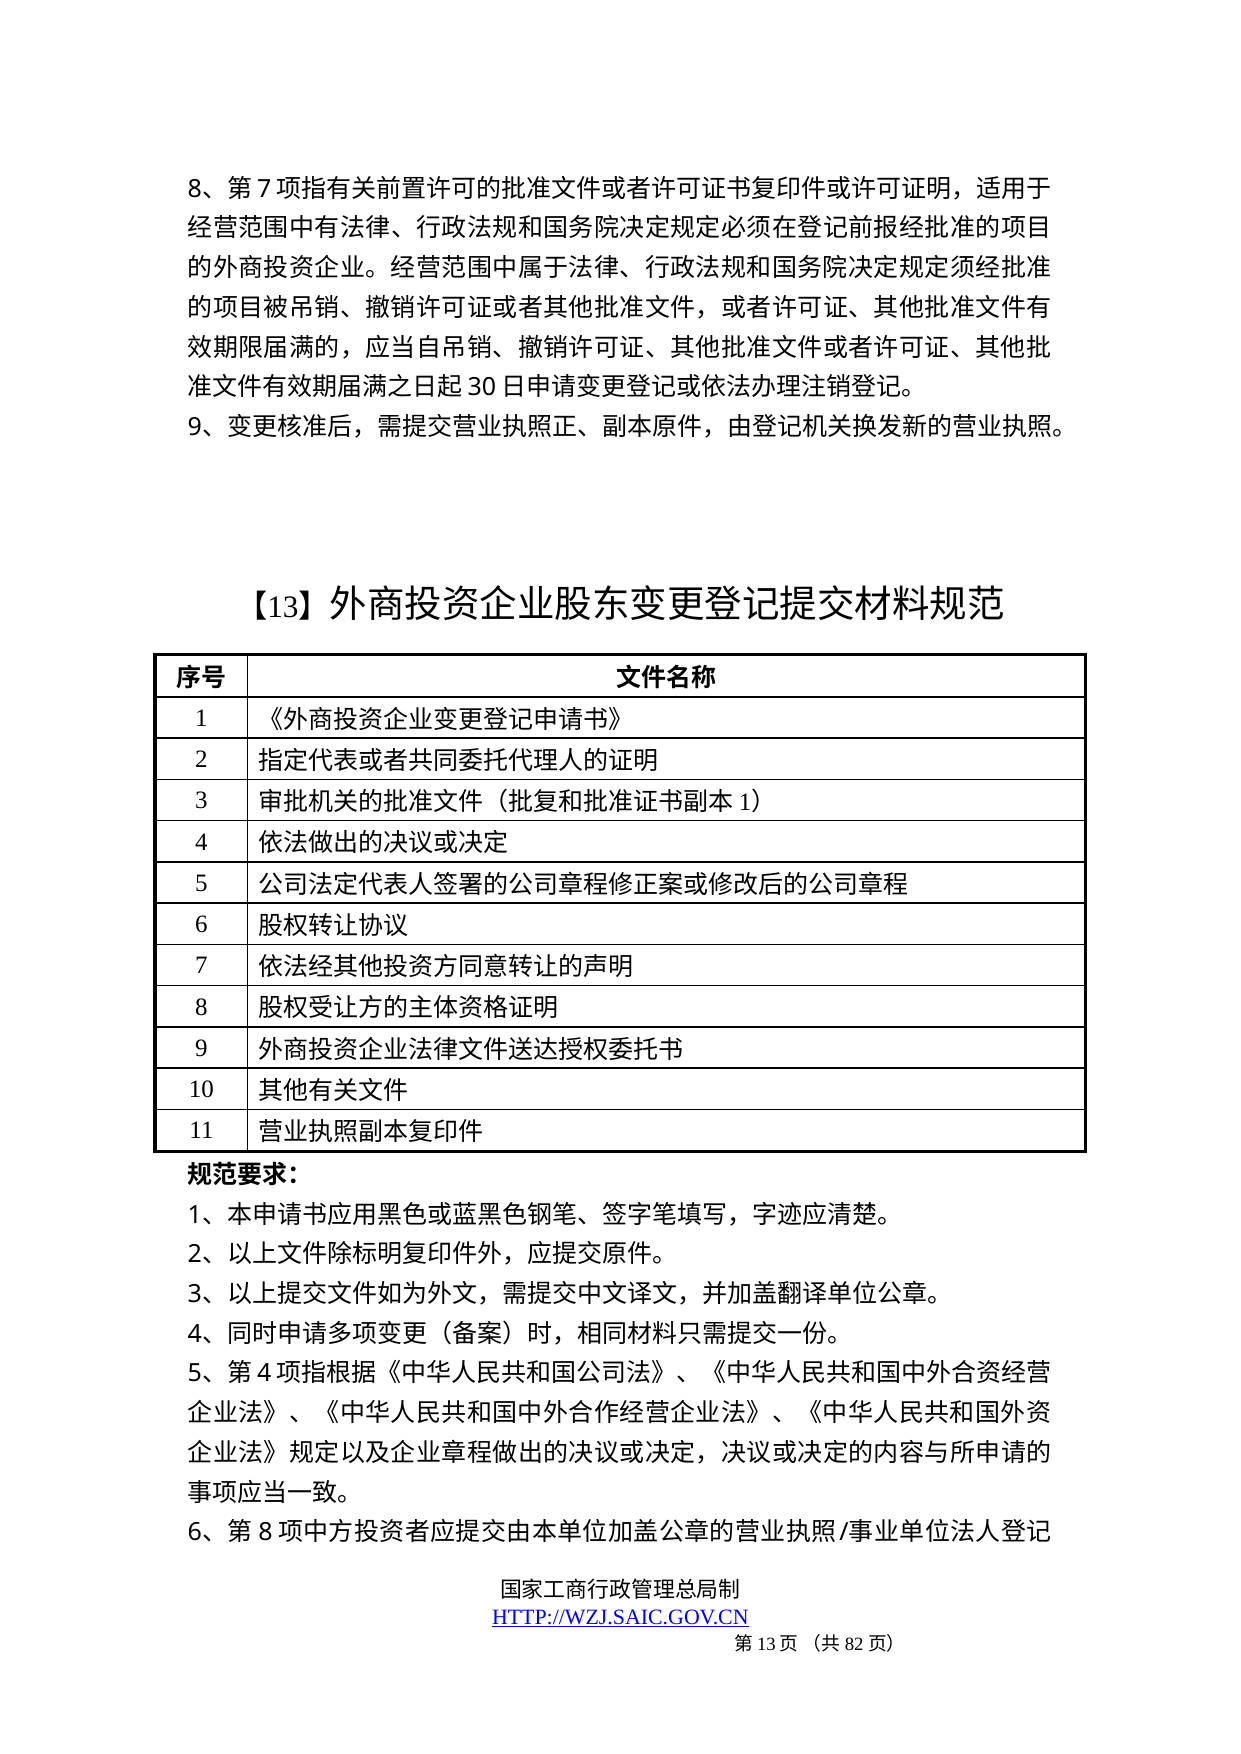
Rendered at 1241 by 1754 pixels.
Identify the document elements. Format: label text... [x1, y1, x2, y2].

text 1、本申请书应用黑色或蓝黑色钢笔、签字笔填写，字迹应清楚。 [187, 1192, 1053, 1232]
table_cell 2 [157, 739, 247, 778]
table_cell 1 [157, 698, 247, 737]
table_cell 6 [157, 904, 247, 943]
text 3、以上提交文件如为外文，需提交中文译文，并加盖翻译单位公章。 [187, 1272, 1053, 1312]
table_cell 4 [157, 821, 247, 861]
text 规范要求： [187, 1153, 1053, 1192]
table_cell 5 [157, 863, 247, 902]
table_cell 《外商投资企业变更登记申请书》 [248, 698, 1084, 737]
table_cell 股权转让协议 [248, 904, 1084, 943]
text 5、第4项指根据《中华人民共和国公司法》、《中华人民共和国中外合资经营企业法》、《中华人民共和国中外合作经营企业法》、《中华人民共和国外资企业法》规定以及企业章程做出的决议或决定，决议或决定的内容与所申请的事项应当一致。 [187, 1351, 1053, 1510]
table_cell 10 [157, 1069, 247, 1108]
text 8、第7项指有关前置许可的批准文件或者许可证书复印件或许可证明，适用于经营范围中有法律、行政法规和国务院决定规定必须在登记前报经批准的项目的外商投资企业。经营范围中属于法律、行政法规和国务院决定规定须经批准的项目被吊销、撤销许可证或者其他批准文件，或者许可证、其他批准文件有效期限届满的，应当自吊销、撤销许可证、其他批准文件或者许可证、其他批准文件有效期届满之日起30日申请变更登记或依法办理注销登记。 [187, 167, 1053, 405]
table_header 序号 [157, 656, 247, 696]
table_cell 3 [157, 780, 247, 820]
table_cell 审批机关的批准文件（批复和批准证书副本1） [248, 780, 1084, 820]
table_cell 7 [157, 945, 247, 985]
table_cell 其他有关文件 [248, 1069, 1084, 1108]
table_cell 依法经其他投资方同意转让的声明 [248, 945, 1084, 985]
table_cell 9 [157, 1028, 247, 1067]
text 9、变更核准后，需提交营业执照正、副本原件，由登记机关换发新的营业执照。 [187, 405, 1053, 444]
text 【13】外商投资企业股东变更登记提交材料规范 [187, 561, 1053, 641]
text 2、以上文件除标明复印件外，应提交原件。 [187, 1232, 1053, 1272]
table_cell 股权受让方的主体资格证明 [248, 986, 1084, 1026]
table_cell 营业执照副本复印件 [248, 1110, 1084, 1150]
table_cell 11 [157, 1110, 247, 1150]
table_cell 外商投资企业法律文件送达授权委托书 [248, 1028, 1084, 1067]
text 4、同时申请多项变更（备案）时，相同材料只需提交一份。 [187, 1312, 1053, 1351]
table_cell 依法做出的决议或决定 [248, 821, 1084, 861]
table_cell 指定代表或者共同委托代理人的证明 [248, 739, 1084, 778]
table_cell 公司法定代表人签署的公司章程修正案或修改后的公司章程 [248, 863, 1084, 902]
table_header 文件名称 [248, 656, 1084, 696]
table_cell 8 [157, 986, 247, 1026]
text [187, 1510, 1053, 1550]
